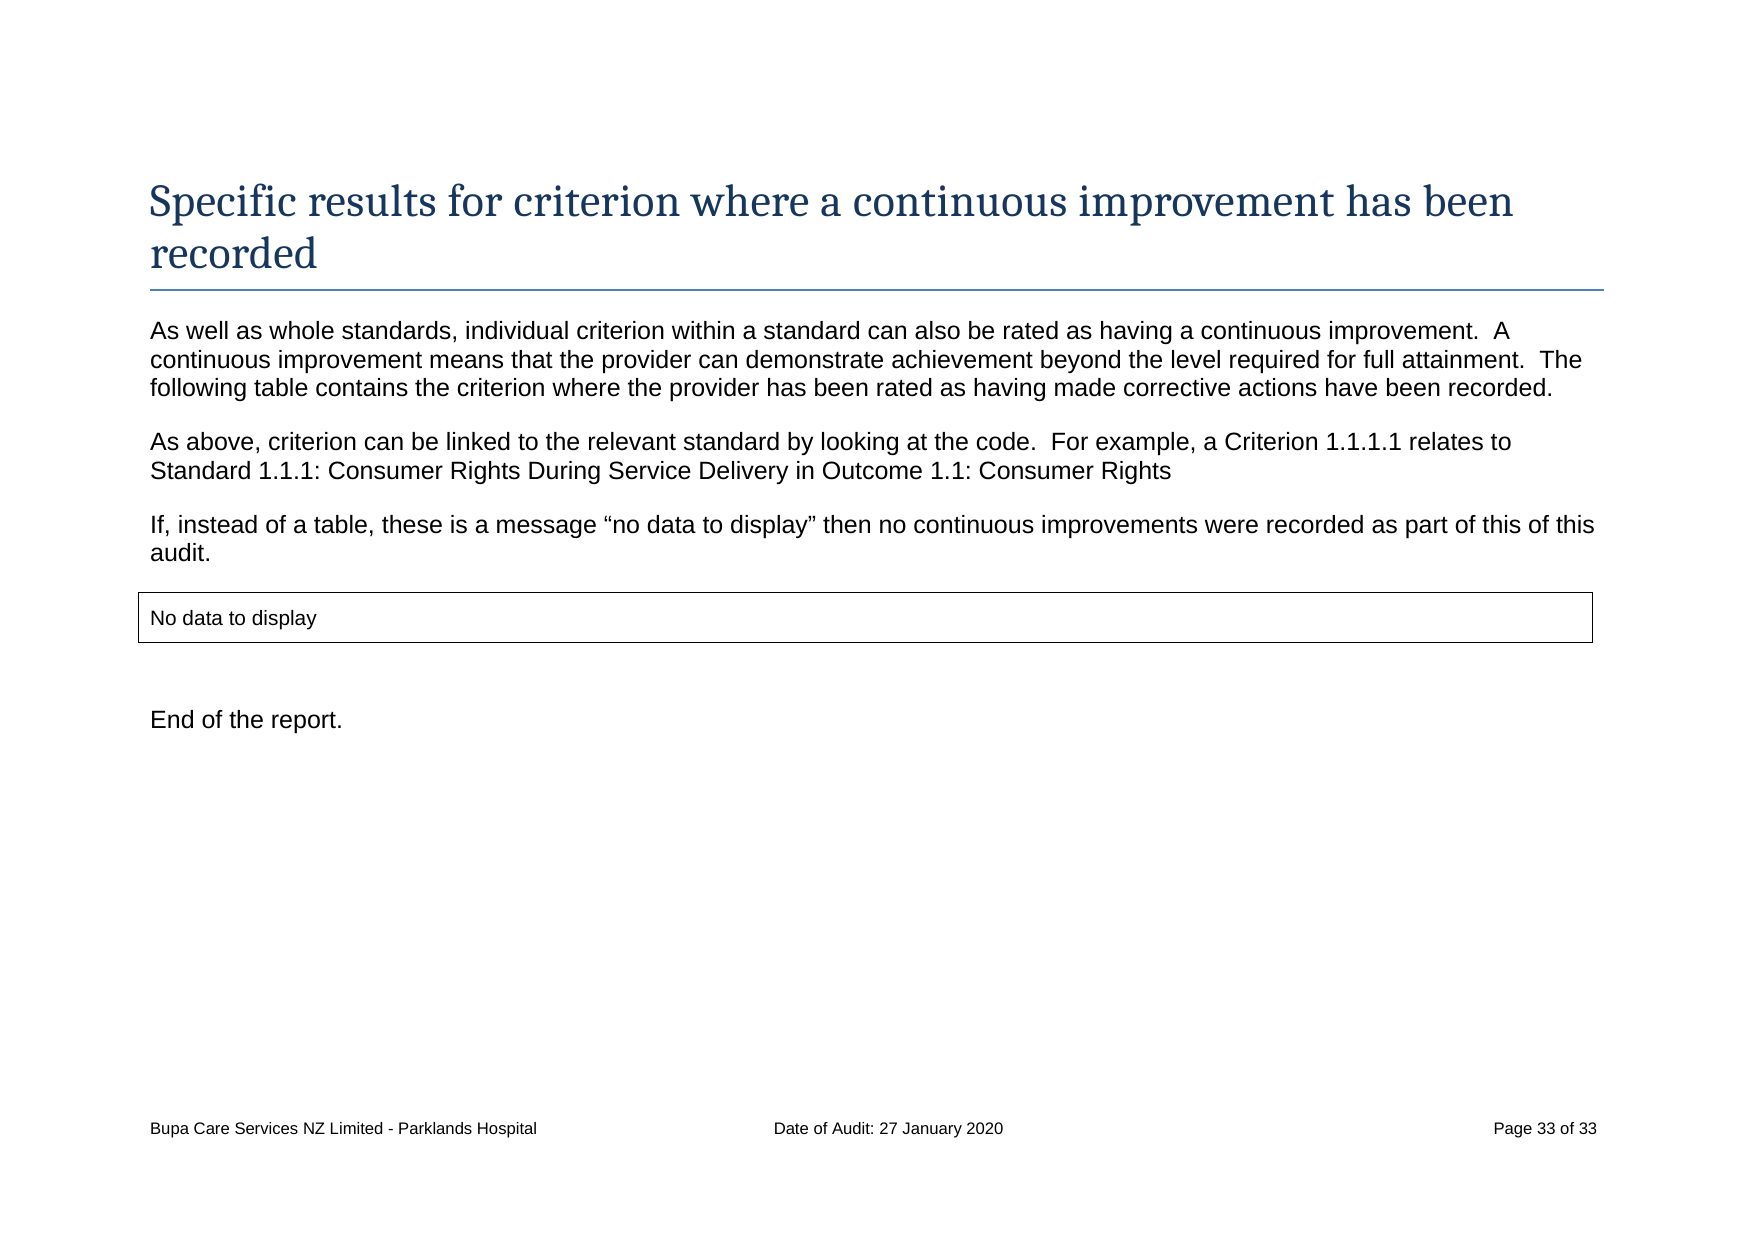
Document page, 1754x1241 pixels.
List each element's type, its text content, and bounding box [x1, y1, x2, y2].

text As above, criterion can be linked to the relevant standard by looking at the code. For example, a Criterion 1.1.1.1 relates to Standard 1.1.1: Consumer Rights During Service Delivery in Outcome 1.1: Consumer Rights [150, 427, 1604, 484]
text If, instead of a table, these is a message “no data to display” then no continuous improvements were recorded as part of this of this audit. [150, 509, 1604, 567]
subtitle Specific results for criterion where a continuous improvement has been recorded [150, 175, 1604, 289]
table_header No data to display [139, 593, 1592, 642]
text As well as whole standards, individual criterion within a standard can also be rated as having a continuous improvement. A continuous improvement means that the provider can demonstrate achievement beyond the level required for full attainment. The following table contains the criterion where the provider has been rated as having made corrective actions have been recorded. [150, 316, 1604, 402]
text End of the report. [150, 704, 1604, 733]
